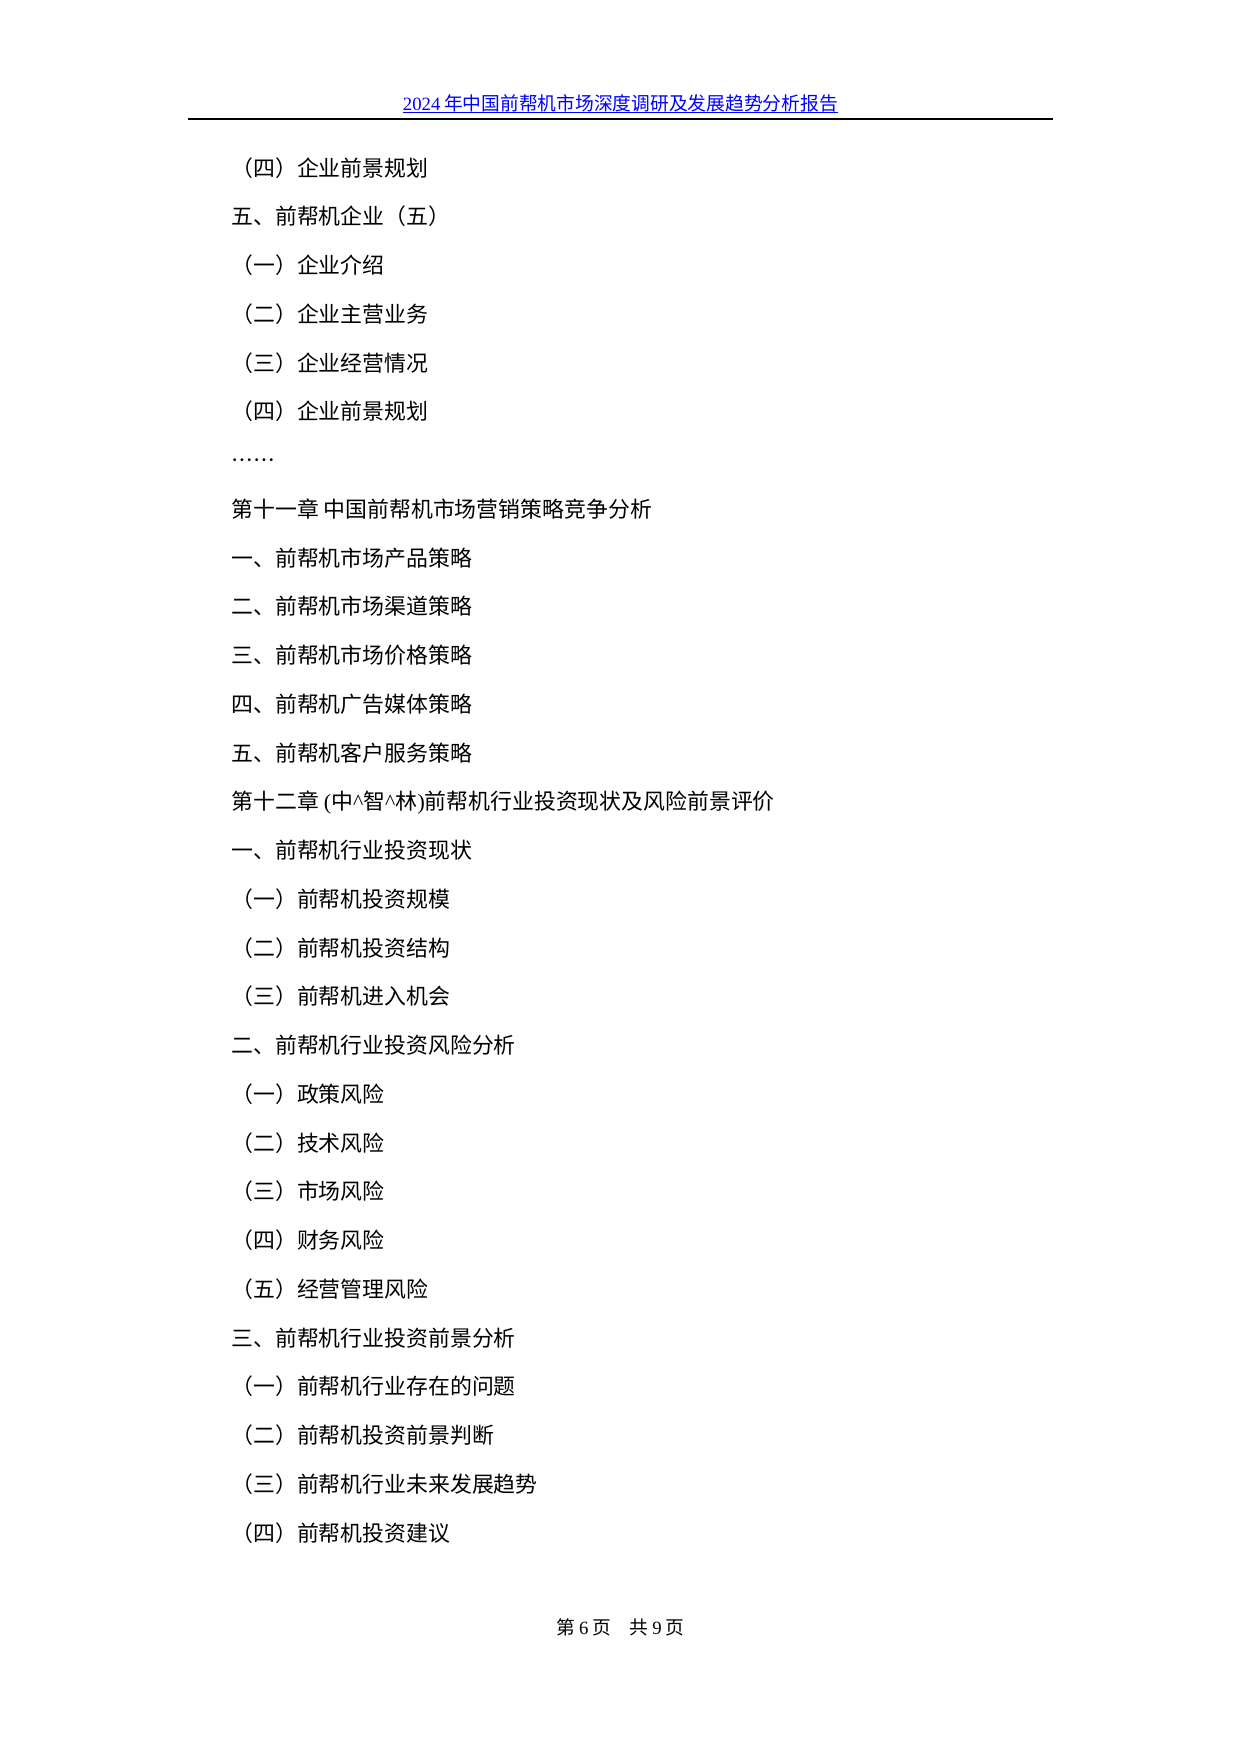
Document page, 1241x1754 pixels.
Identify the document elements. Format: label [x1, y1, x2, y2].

text [187, 150, 1053, 1548]
